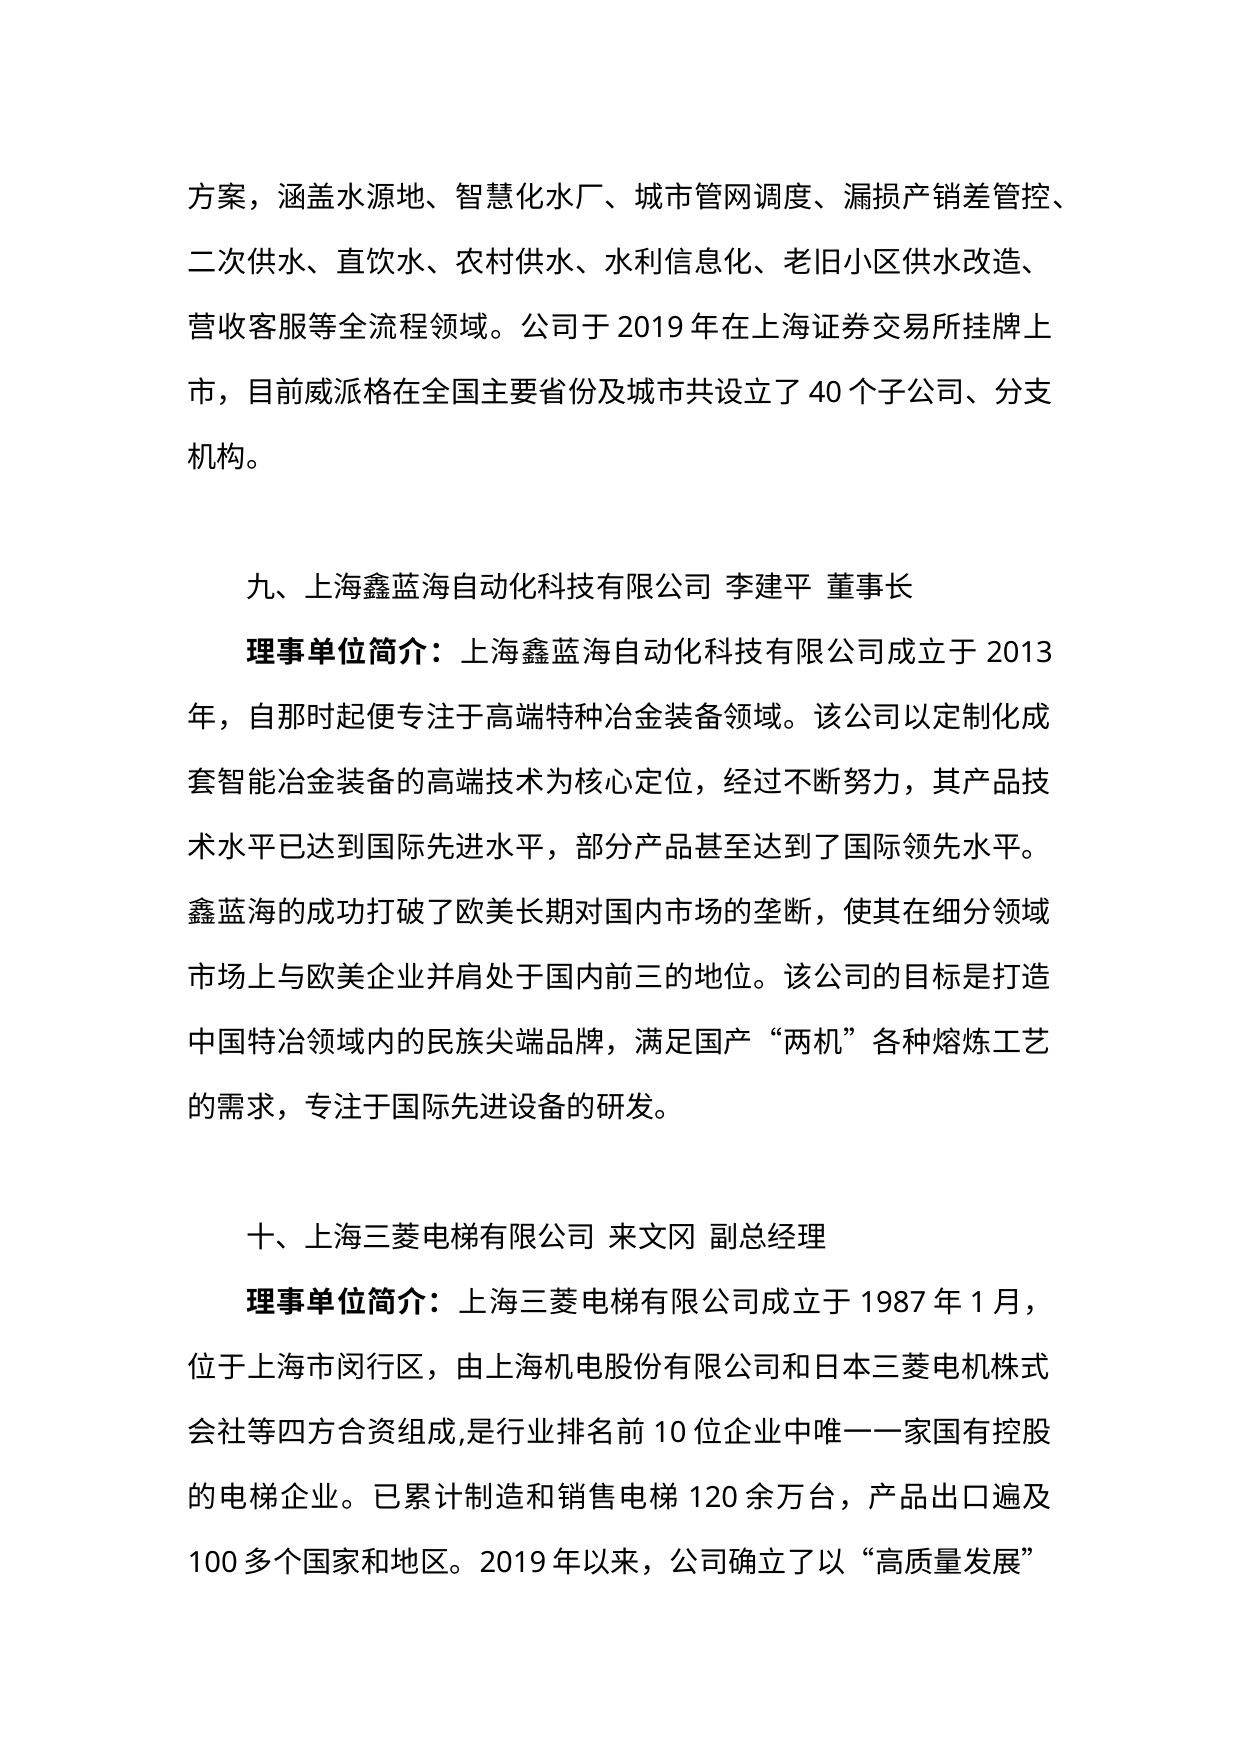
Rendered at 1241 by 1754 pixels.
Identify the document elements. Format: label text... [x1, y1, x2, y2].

text 理事单位简介：上海鑫蓝海自动化科技有限公司成立于2013年，自那时起便专注于高端特种冶金装备领域。该公司以定制化成套智能冶金装备的高端技术为核心定位，经过不断努力，其产品技术水平已达到国际先进水平，部分产品甚至达到了国际领先水平。鑫蓝海的成功打破了欧美长期对国内市场的垄断，使其在细分领域市场上与欧美企业并肩处于国内前三的地位。该公司的目标是打造中国特冶领域内的民族尖端品牌，满足国产“两机”各种熔炼工艺的需求，专注于国际先进设备的研发。 [187, 617, 1053, 1137]
text 十、上海三菱电梯有限公司 来文冈 副总经理 [217, 1202, 1053, 1267]
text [187, 1267, 1053, 1592]
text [187, 162, 1053, 487]
text 九、上海鑫蓝海自动化科技有限公司 李建平 董事长 [217, 552, 1053, 617]
